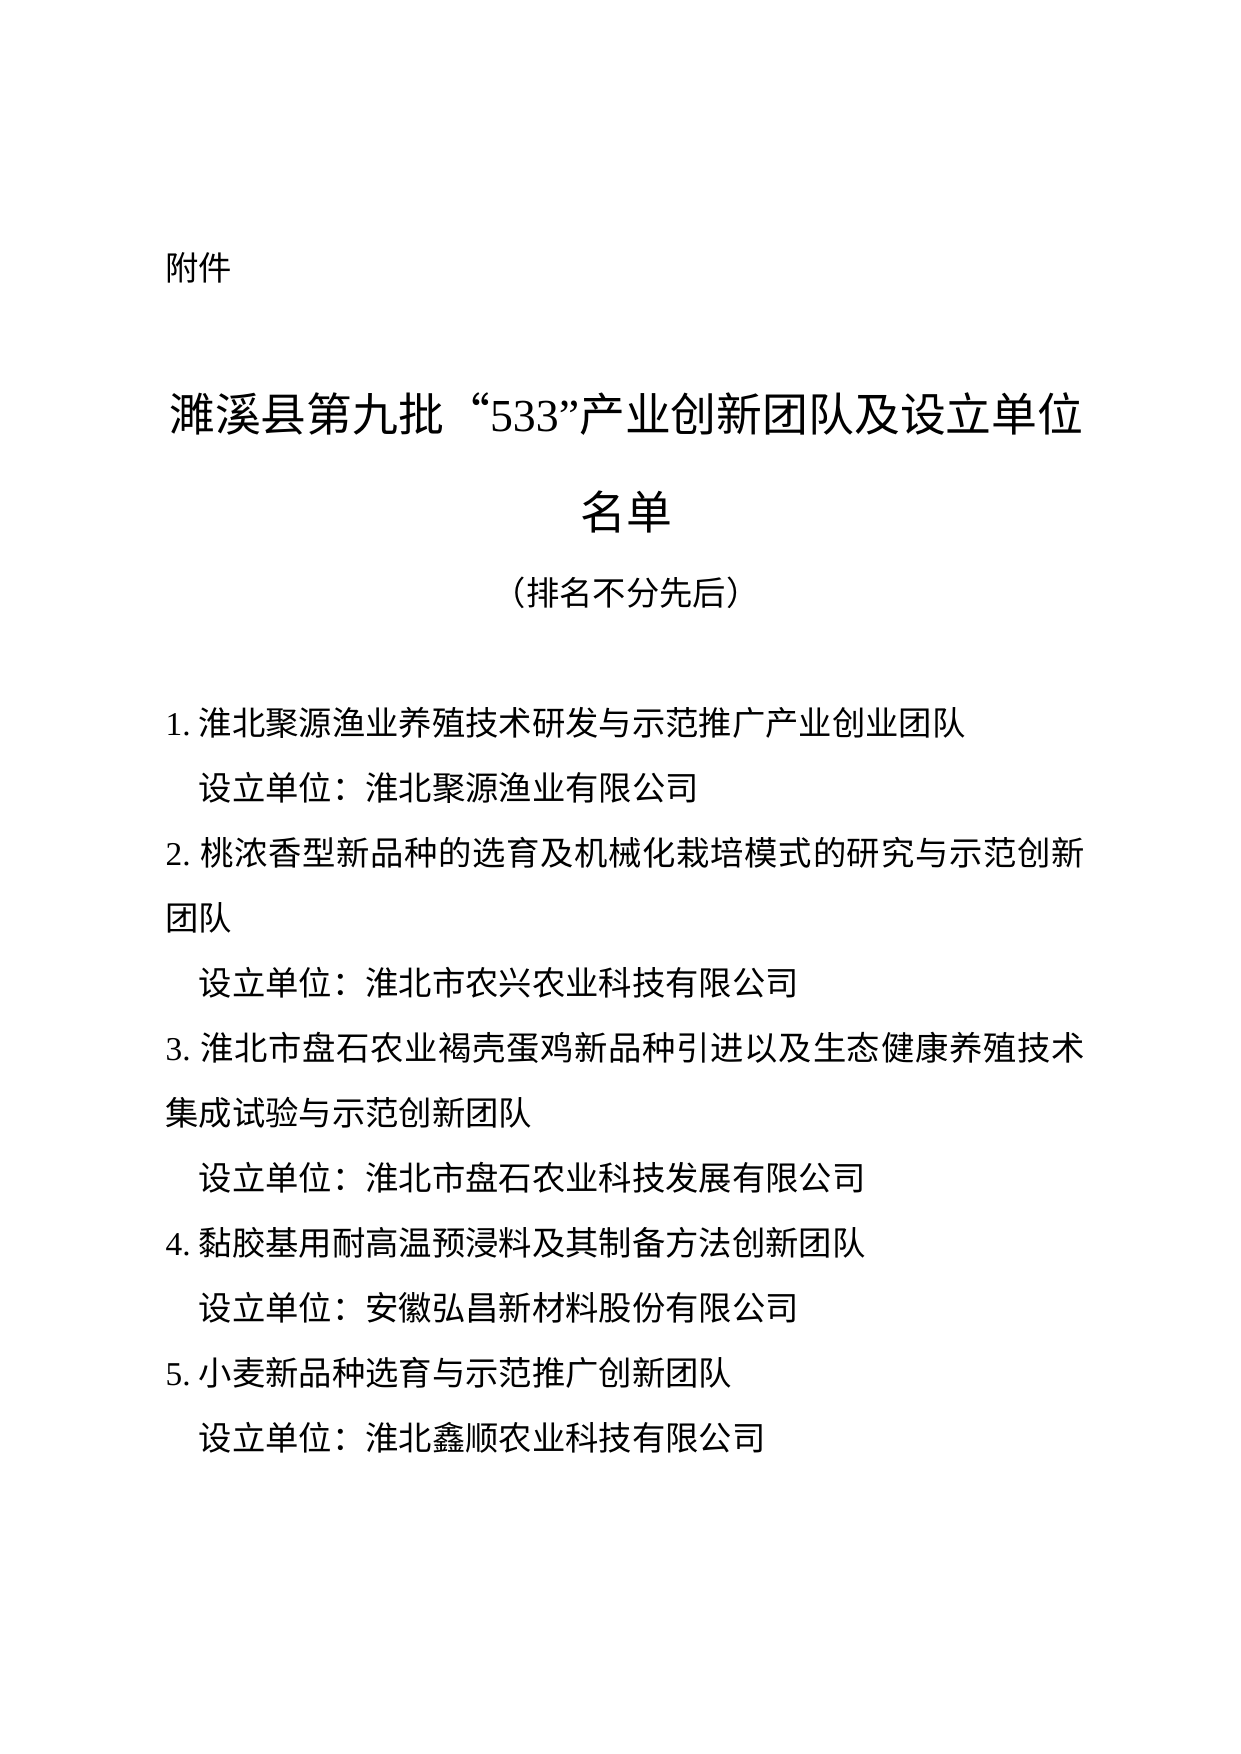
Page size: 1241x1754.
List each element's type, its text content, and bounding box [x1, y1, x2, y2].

text 附件 [165, 233, 1087, 298]
list 设立单位：淮北市农兴农业科技有限公司 [165, 948, 1087, 1013]
list 5. 小麦新品种选育与示范推广创新团队 [165, 1338, 1087, 1403]
text 2. 桃浓香型新品种的选育及机械化栽培模式的研究与示范创新团队 [165, 818, 1087, 948]
text 设立单位：安徽弘昌新材料股份有限公司 [165, 1273, 1080, 1338]
text （排名不分先后） [165, 558, 1087, 623]
text 1. 淮北聚源渔业养殖技术研发与示范推广产业创业团队 [165, 688, 1087, 753]
list 3. 淮北市盘石农业褐壳蛋鸡新品种引进以及生态健康养殖技术集成试验与示范创新团队 [165, 1013, 1087, 1143]
text 设立单位：淮北聚源渔业有限公司 [165, 753, 1087, 818]
list 设立单位：淮北鑫顺农业科技有限公司 [165, 1403, 1087, 1468]
text 4. 黏胶基用耐高温预浸料及其制备方法创新团队 [165, 1208, 1080, 1273]
text 濉溪县第九批“533”产业创新团队及设立单位名单 [165, 363, 1087, 558]
list 设立单位：淮北市盘石农业科技发展有限公司 [165, 1143, 1087, 1208]
